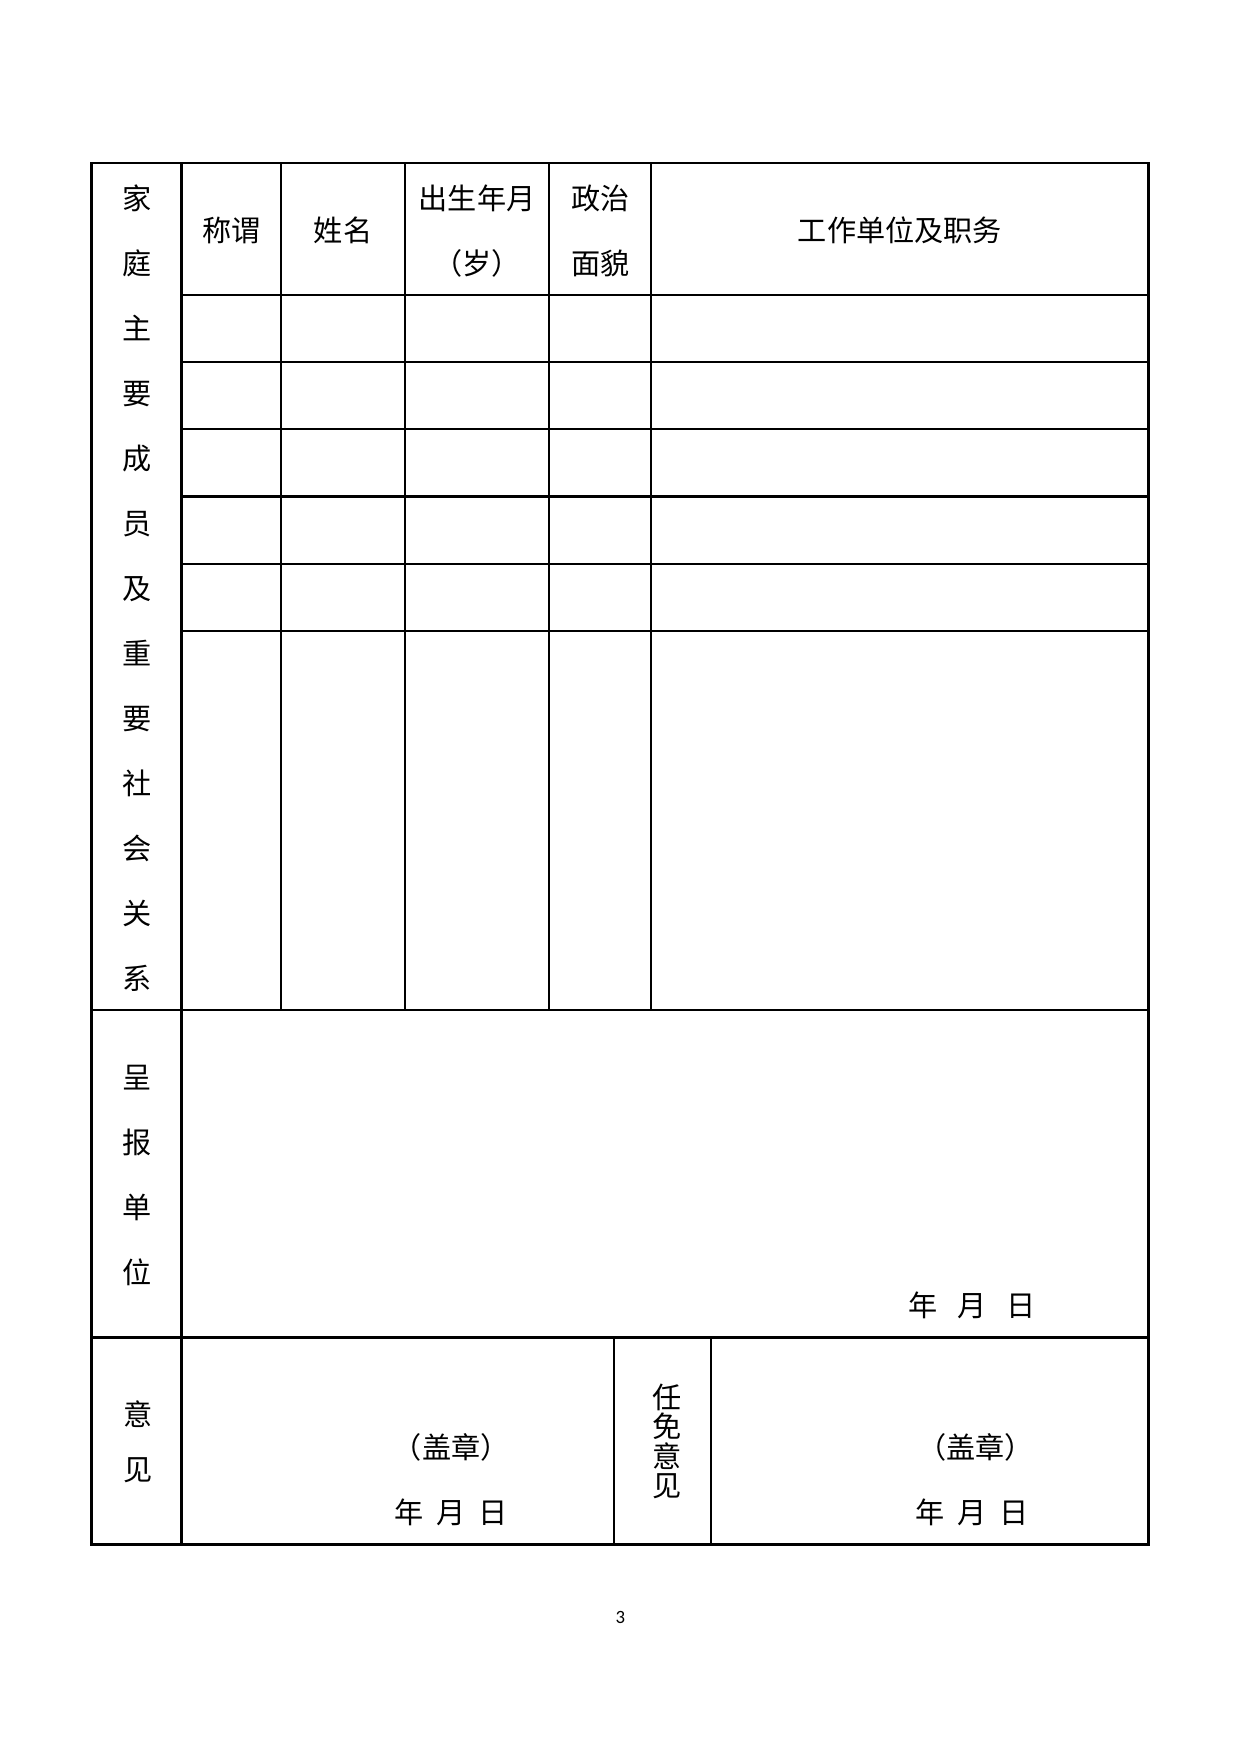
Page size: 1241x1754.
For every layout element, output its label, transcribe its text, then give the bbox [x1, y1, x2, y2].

table_cell [282, 565, 404, 629]
table_cell [183, 565, 280, 629]
table_cell [183, 498, 280, 562]
table_cell [406, 632, 548, 1009]
table_cell [183, 363, 280, 428]
table_cell [652, 430, 1147, 495]
table_cell [550, 296, 650, 361]
table_cell [550, 498, 650, 562]
table_cell [652, 565, 1147, 629]
table_cell [652, 296, 1147, 361]
table_cell [652, 363, 1147, 428]
table_cell 家 庭 主 要 成 员 及 重 要 社 会 关 系 [93, 164, 180, 1009]
table_cell 呈 报 单 位 [93, 1011, 180, 1336]
table_cell [183, 296, 280, 361]
table_cell [652, 632, 1147, 1009]
table_cell [282, 430, 404, 495]
table_cell 姓名 [282, 164, 404, 294]
table_cell [406, 565, 548, 629]
table_cell [183, 430, 280, 495]
table_cell 任免意见 行政机关 [615, 1339, 710, 1543]
table_cell [406, 430, 548, 495]
table_cell 意 见 审批机关 [93, 1339, 180, 1543]
table_cell [406, 498, 548, 562]
table_cell [550, 363, 650, 428]
table_cell [282, 498, 404, 562]
table_cell [282, 632, 404, 1009]
table_cell 出生年月（岁） [406, 164, 548, 294]
table_cell [550, 632, 650, 1009]
table_cell 称谓 [183, 164, 280, 294]
table_cell （盖章） 年 月 日 [183, 1339, 613, 1543]
table_cell [550, 565, 650, 629]
table_cell 工作单位及职务 [652, 164, 1147, 294]
table_cell [183, 632, 280, 1009]
table_cell [282, 363, 404, 428]
table_cell 政治面貌 [550, 164, 650, 294]
table_cell [652, 498, 1147, 562]
table_cell [406, 296, 548, 361]
table_cell [550, 430, 650, 495]
table_cell 年 月 日 [183, 1011, 1147, 1336]
table_cell [282, 296, 404, 361]
table_cell （盖章） 年 月 日 [712, 1339, 1147, 1543]
table_cell [406, 363, 548, 428]
